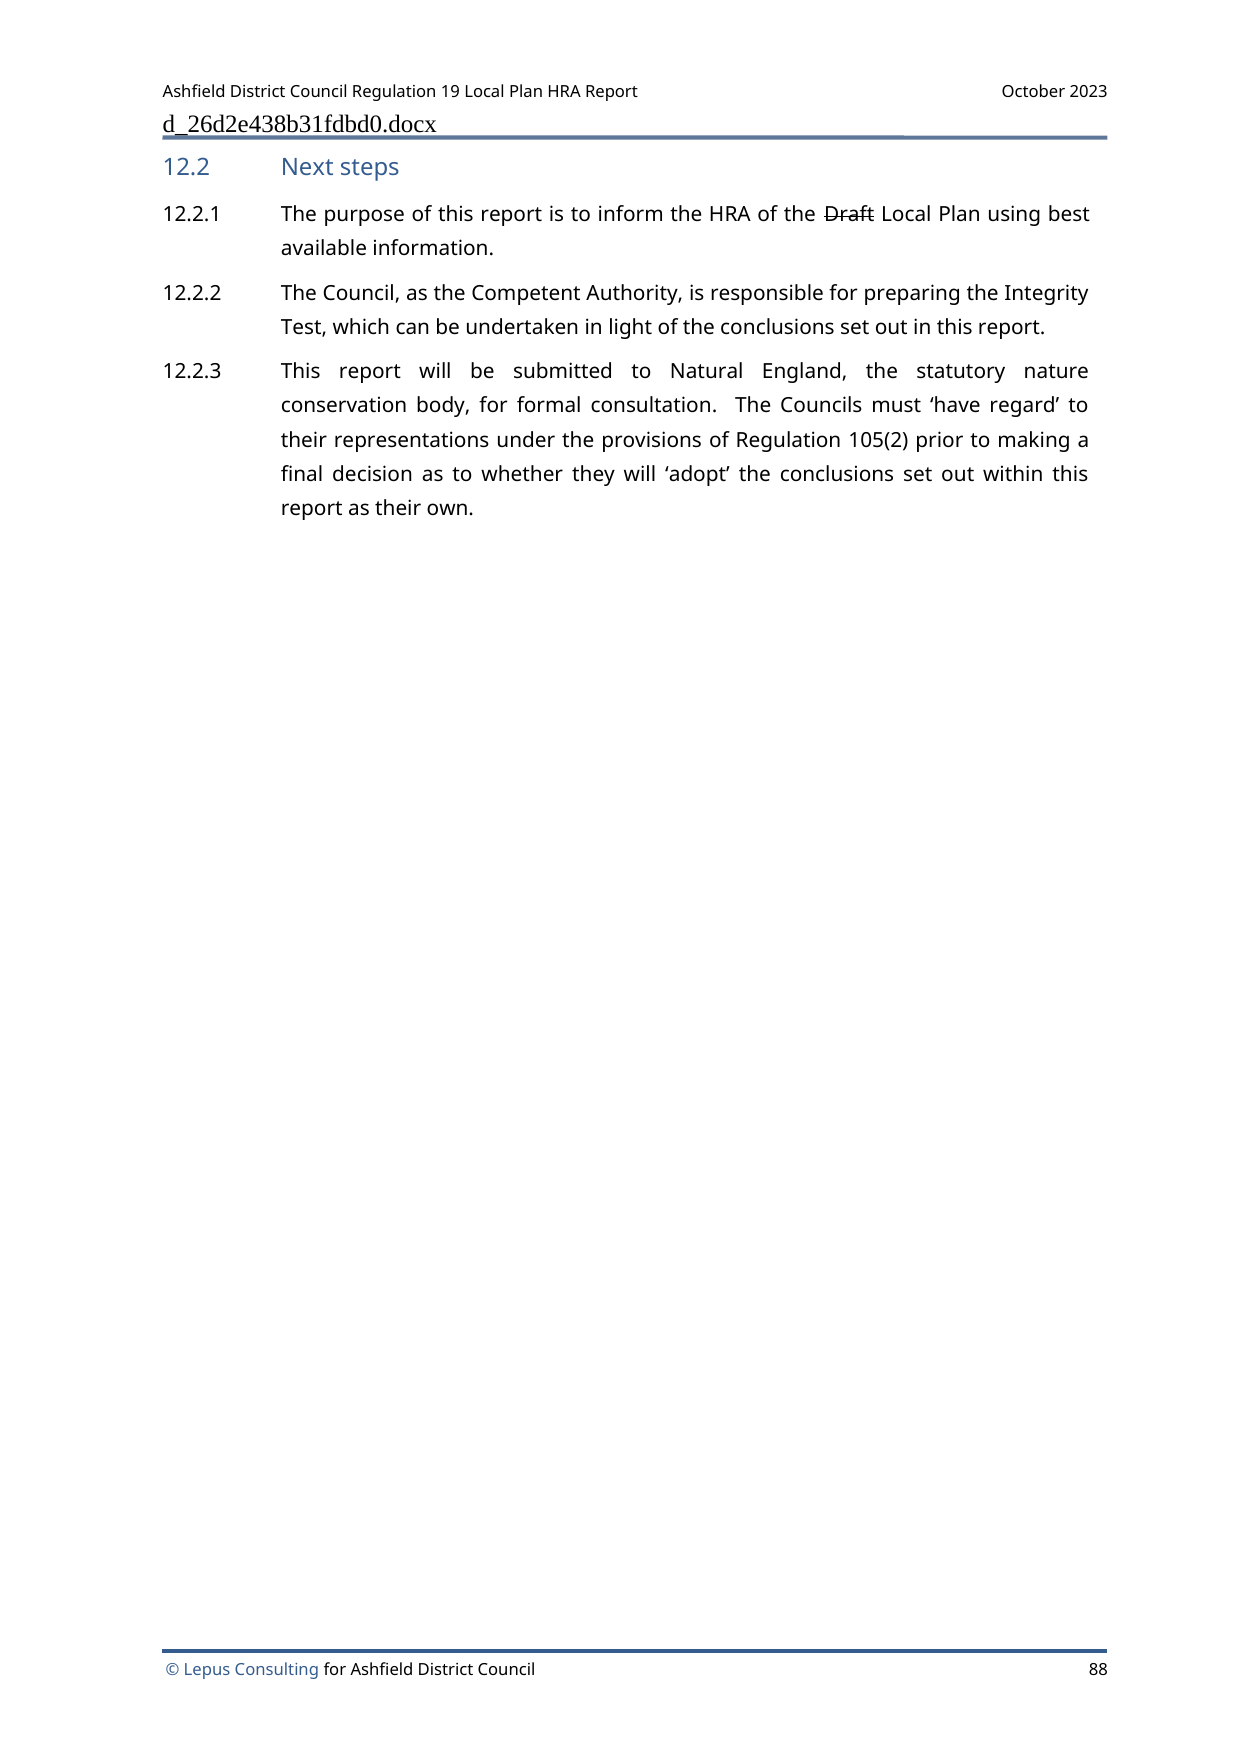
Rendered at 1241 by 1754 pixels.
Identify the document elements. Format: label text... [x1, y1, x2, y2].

subtitle This report will be submitted to Natural England, the statutory nature conservation body, for formal consultation. The Councils must ‘have regard’ to their representations under the provisions of Regulation 105(2) prior to making a final decision as to whether they will ‘adopt’ the conclusions set out within this report as their own. [162, 357, 1090, 521]
subtitle The Council, as the Competent Authority, is responsible for preparing the Integrity Test, which can be undertaken in light of the conclusions set out in this report. [162, 278, 1090, 341]
subtitle Next steps [162, 150, 1090, 183]
subtitle The purpose of this report is to inform the HRA of the Draft Local Plan using best available information. [162, 199, 1090, 262]
